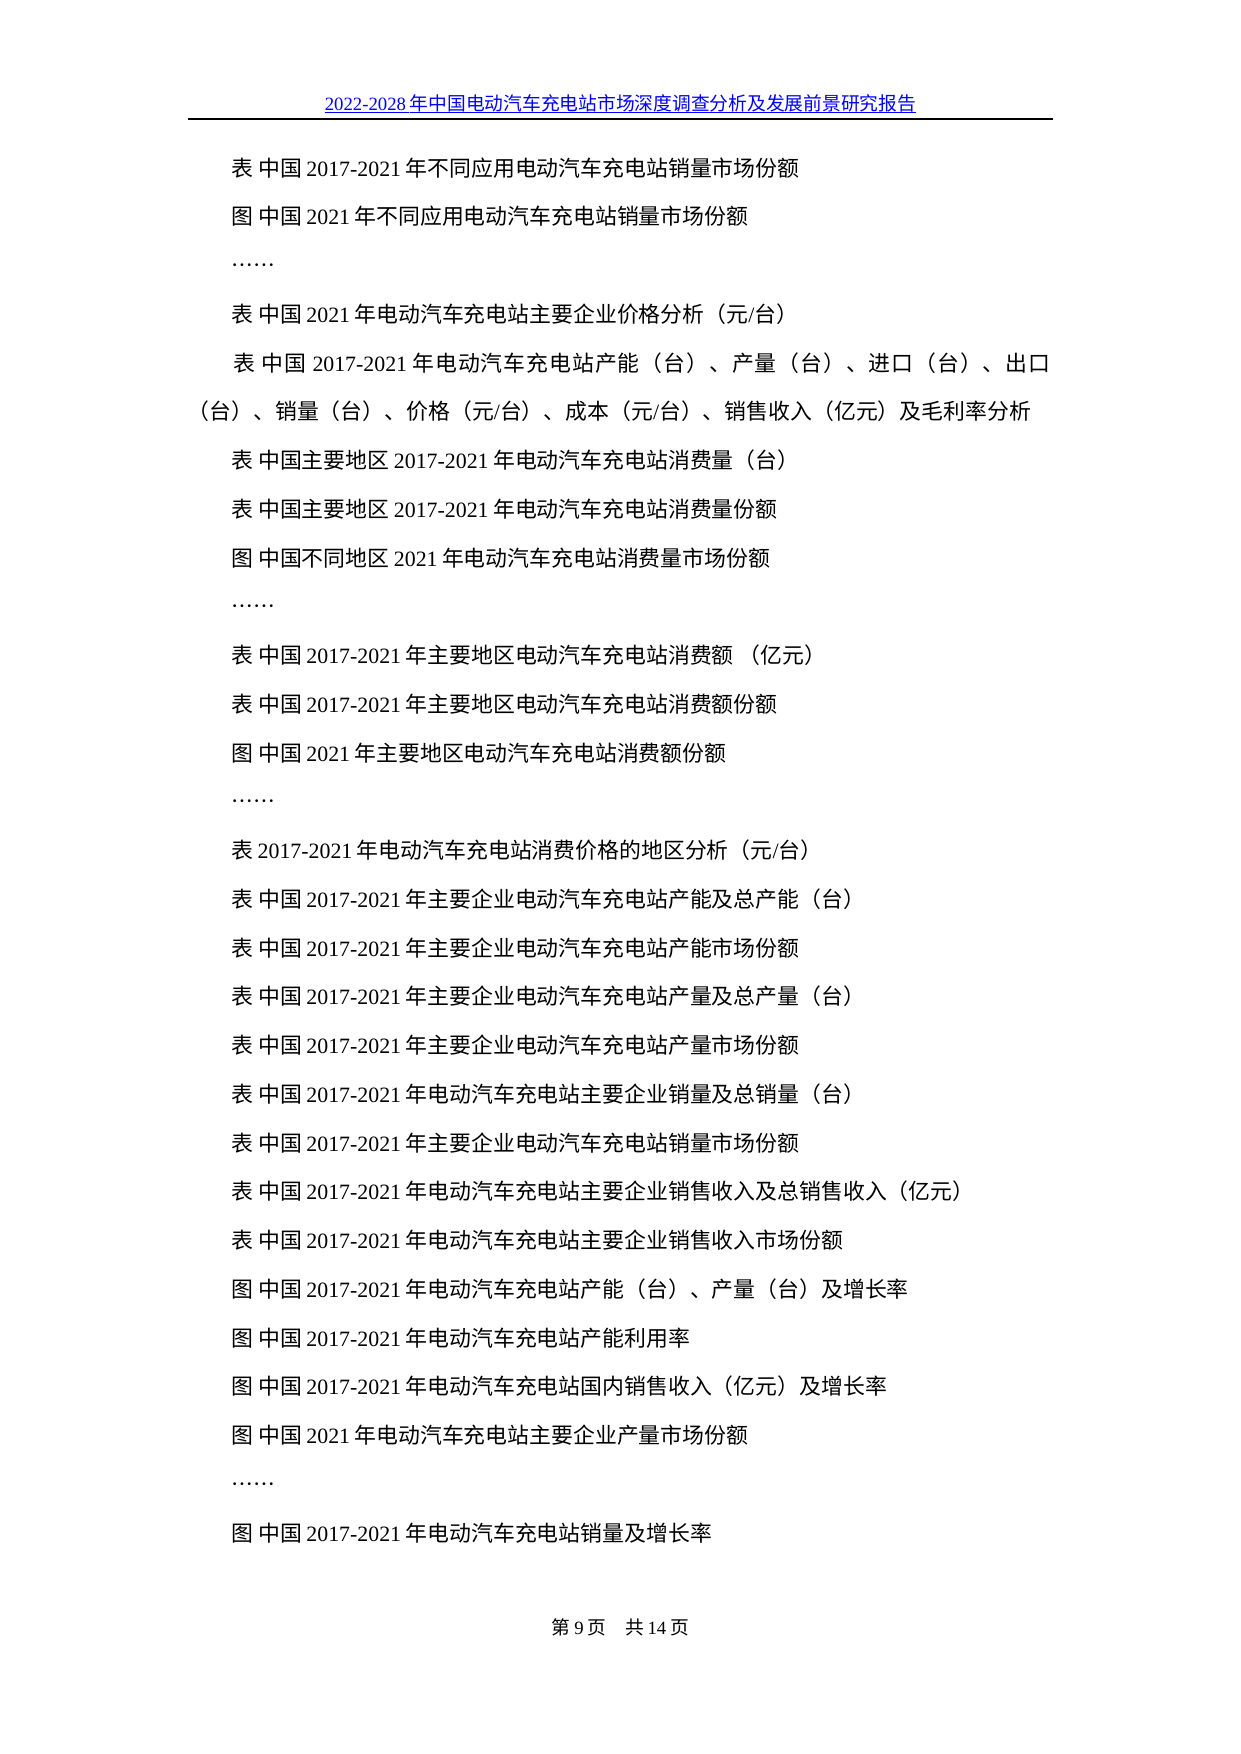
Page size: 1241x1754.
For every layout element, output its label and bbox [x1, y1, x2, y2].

text [187, 150, 1053, 1548]
